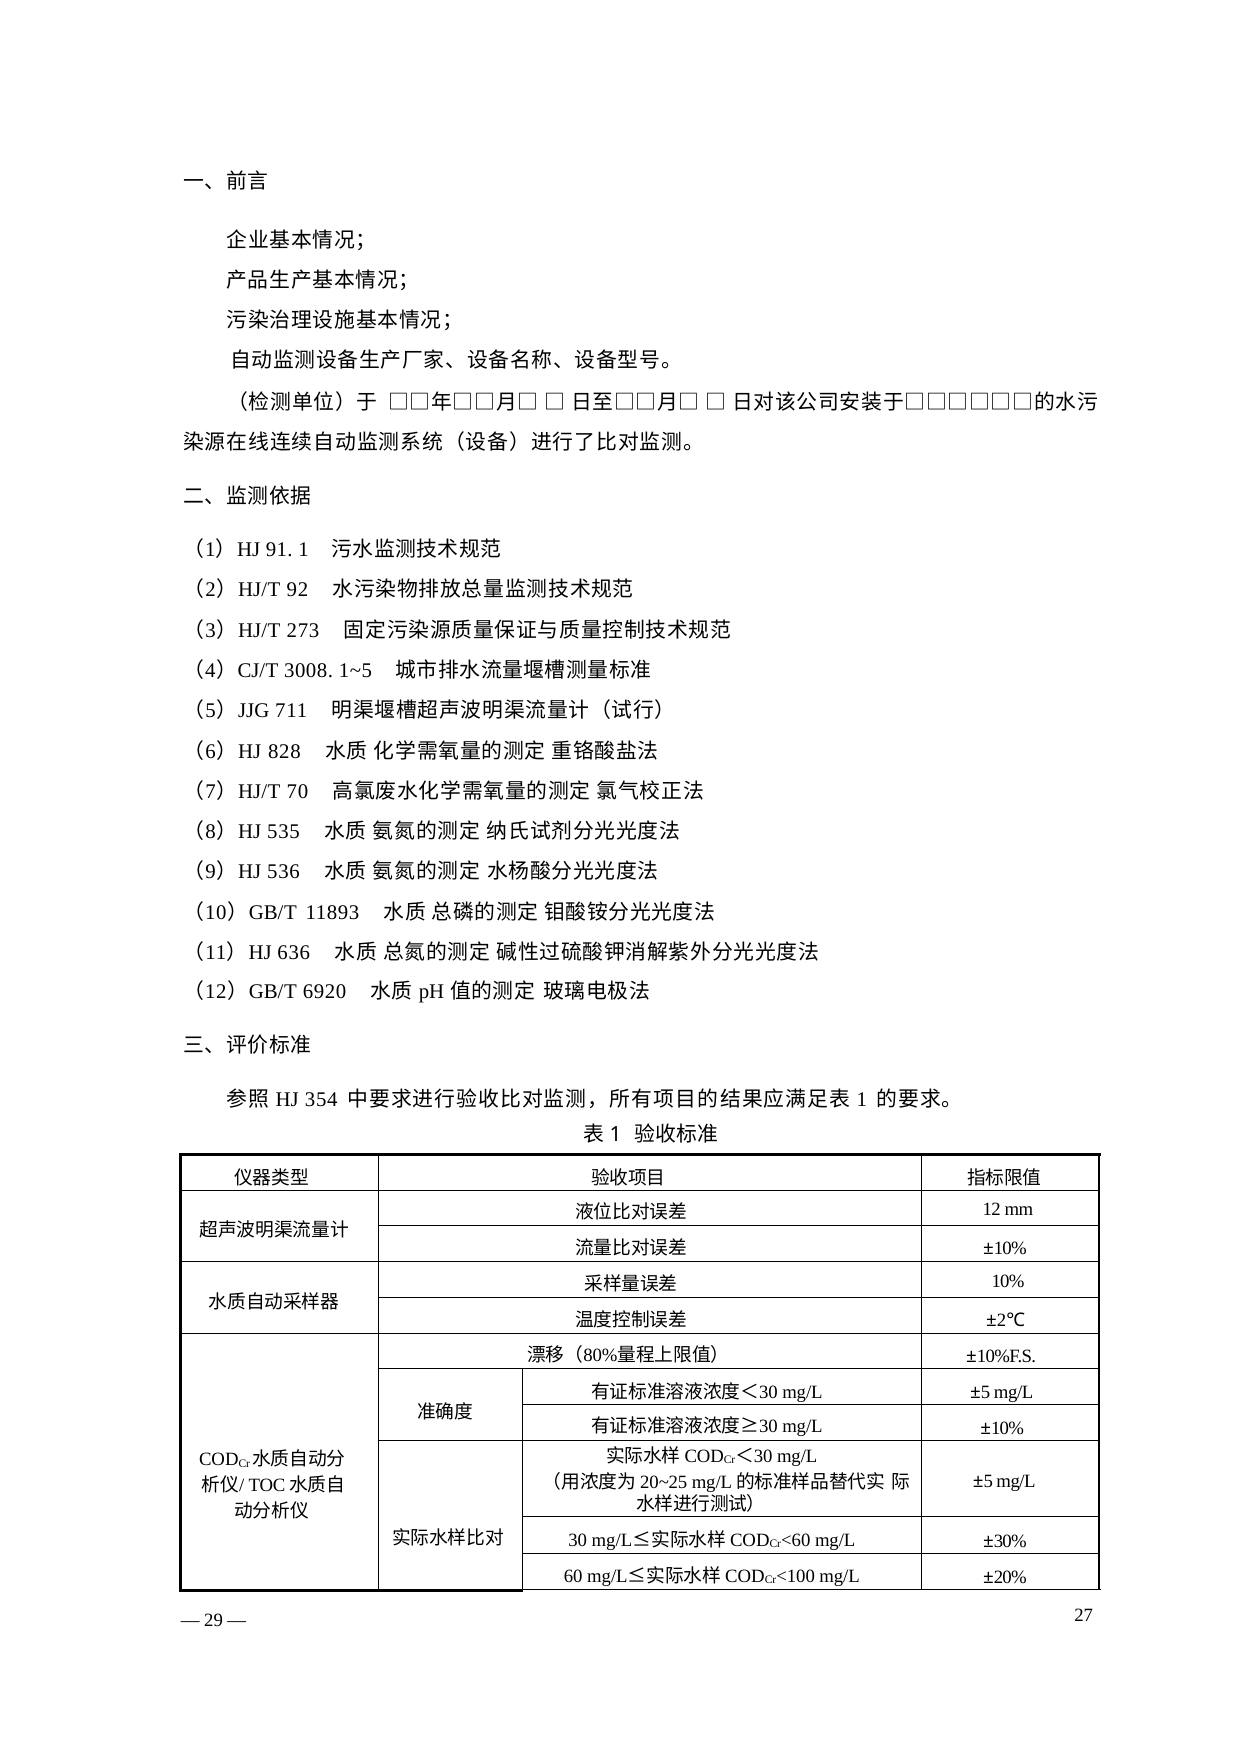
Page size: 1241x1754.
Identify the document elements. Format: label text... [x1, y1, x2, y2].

text 污染治理设施基本情况； [226, 305, 1099, 333]
table_cell 10% [922, 1262, 1098, 1297]
text （8）HJ 535 水质 氨氮的测定 纳氏试剂分光光度法 [183, 816, 1099, 844]
text 产品生产基本情况； [226, 264, 1099, 293]
text （6）HJ 828 水质 化学需氧量的测定 重铬酸盐法 [183, 735, 1099, 764]
text （7）HJ/T 70 高氯废水化学需氧量的测定 氯气校正法 [183, 776, 1099, 804]
table_header 仪器类型 [182, 1156, 378, 1189]
table_cell 60 mg/L≤实际水样CODCr<100 mg/L [523, 1554, 921, 1589]
text （10）GB/T 11893 水质 总磷的测定 钼酸铵分光光度法 [183, 896, 1099, 925]
text 二、监测依据 [183, 481, 1099, 509]
table_cell 采样量误差 [379, 1262, 921, 1297]
text 自动监测设备生产厂家、设备名称、设备型号。 [230, 345, 1099, 373]
text （5）JJG 711 明渠堰槽超声波明渠流量计（试行） [183, 695, 1099, 723]
text （1）HJ 91. 1 污水监测技术规范 [183, 533, 1099, 562]
text （检测单位）于 □□年□□月□ □ 日至□□月□ □ 日对该公司安装于□□□□□□的水污 染源在线连续自动监测系统（设备）进行了比对监测。 [183, 385, 1099, 455]
text 企业基本情况； [227, 224, 1099, 253]
table_cell 实际水样CODCr＜30 mg/L （用浓度为20~25 mg/L的标准样品替代实 际水样进行测试） [523, 1441, 921, 1516]
text （11）HJ 636 水质 总氮的测定 碱性过硫酸钾消解紫外分光光度法 [183, 937, 1099, 965]
table_header 验收项目 [379, 1156, 921, 1189]
text 三、评价标准 [183, 1030, 1099, 1058]
table_cell ±20% [922, 1554, 1098, 1589]
table_cell 有证标准溶液浓度≥30 mg/L [523, 1405, 921, 1439]
table_header 指标限值 [922, 1156, 1098, 1189]
text （3）HJ/T 273 固定污染源质量保证与质量控制技术规范 [183, 614, 1099, 643]
table_cell 温度控制误差 [379, 1298, 921, 1332]
text （4）CJ/T 3008. 1~5 城市排水流量堰槽测量标准 [183, 654, 1099, 683]
table_cell ±10% [922, 1405, 1098, 1439]
text 参照 HJ 354 中要求进行验收比对监测，所有项目的结果应满足表 1 的要求。 表 1 验收标准 [226, 1082, 963, 1148]
table_cell CODCr水质自动分 析仪/ TOC水质自 动分析仪 [182, 1334, 378, 1589]
table_cell 液位比对误差 [379, 1191, 921, 1225]
text 一、前言 [183, 166, 1099, 194]
table_cell ±10%F.S. [922, 1334, 1098, 1368]
text （9）HJ 536 水质 氨氮的测定 水杨酸分光光度法 [183, 856, 1099, 884]
table_cell 水质自动采样器 [182, 1262, 378, 1332]
table_cell ±30% [922, 1517, 1098, 1553]
table_cell 12 mm [922, 1191, 1098, 1225]
table_cell 漂移（80%量程上限值） [379, 1334, 921, 1368]
table_cell ±2℃ [922, 1298, 1098, 1332]
table_cell 30 mg/L≤实际水样CODCr<60 mg/L [523, 1517, 921, 1553]
table_cell 实际水样比对 [379, 1441, 522, 1589]
table_cell 有证标准溶液浓度＜30 mg/L [523, 1369, 921, 1404]
table_cell 准确度 [379, 1369, 522, 1439]
table_cell 流量比对误差 [379, 1226, 921, 1261]
table_cell ±5 mg/L [922, 1369, 1098, 1404]
table_cell ±10% [922, 1226, 1098, 1261]
table_cell 超声波明渠流量计 [182, 1191, 378, 1261]
text （12）GB/T 6920 水质 pH 值的测定 玻璃电极法 [183, 977, 1099, 1004]
text （2）HJ/T 92 水污染物排放总量监测技术规范 [183, 574, 1099, 602]
table_cell ±5 mg/L [922, 1441, 1098, 1516]
